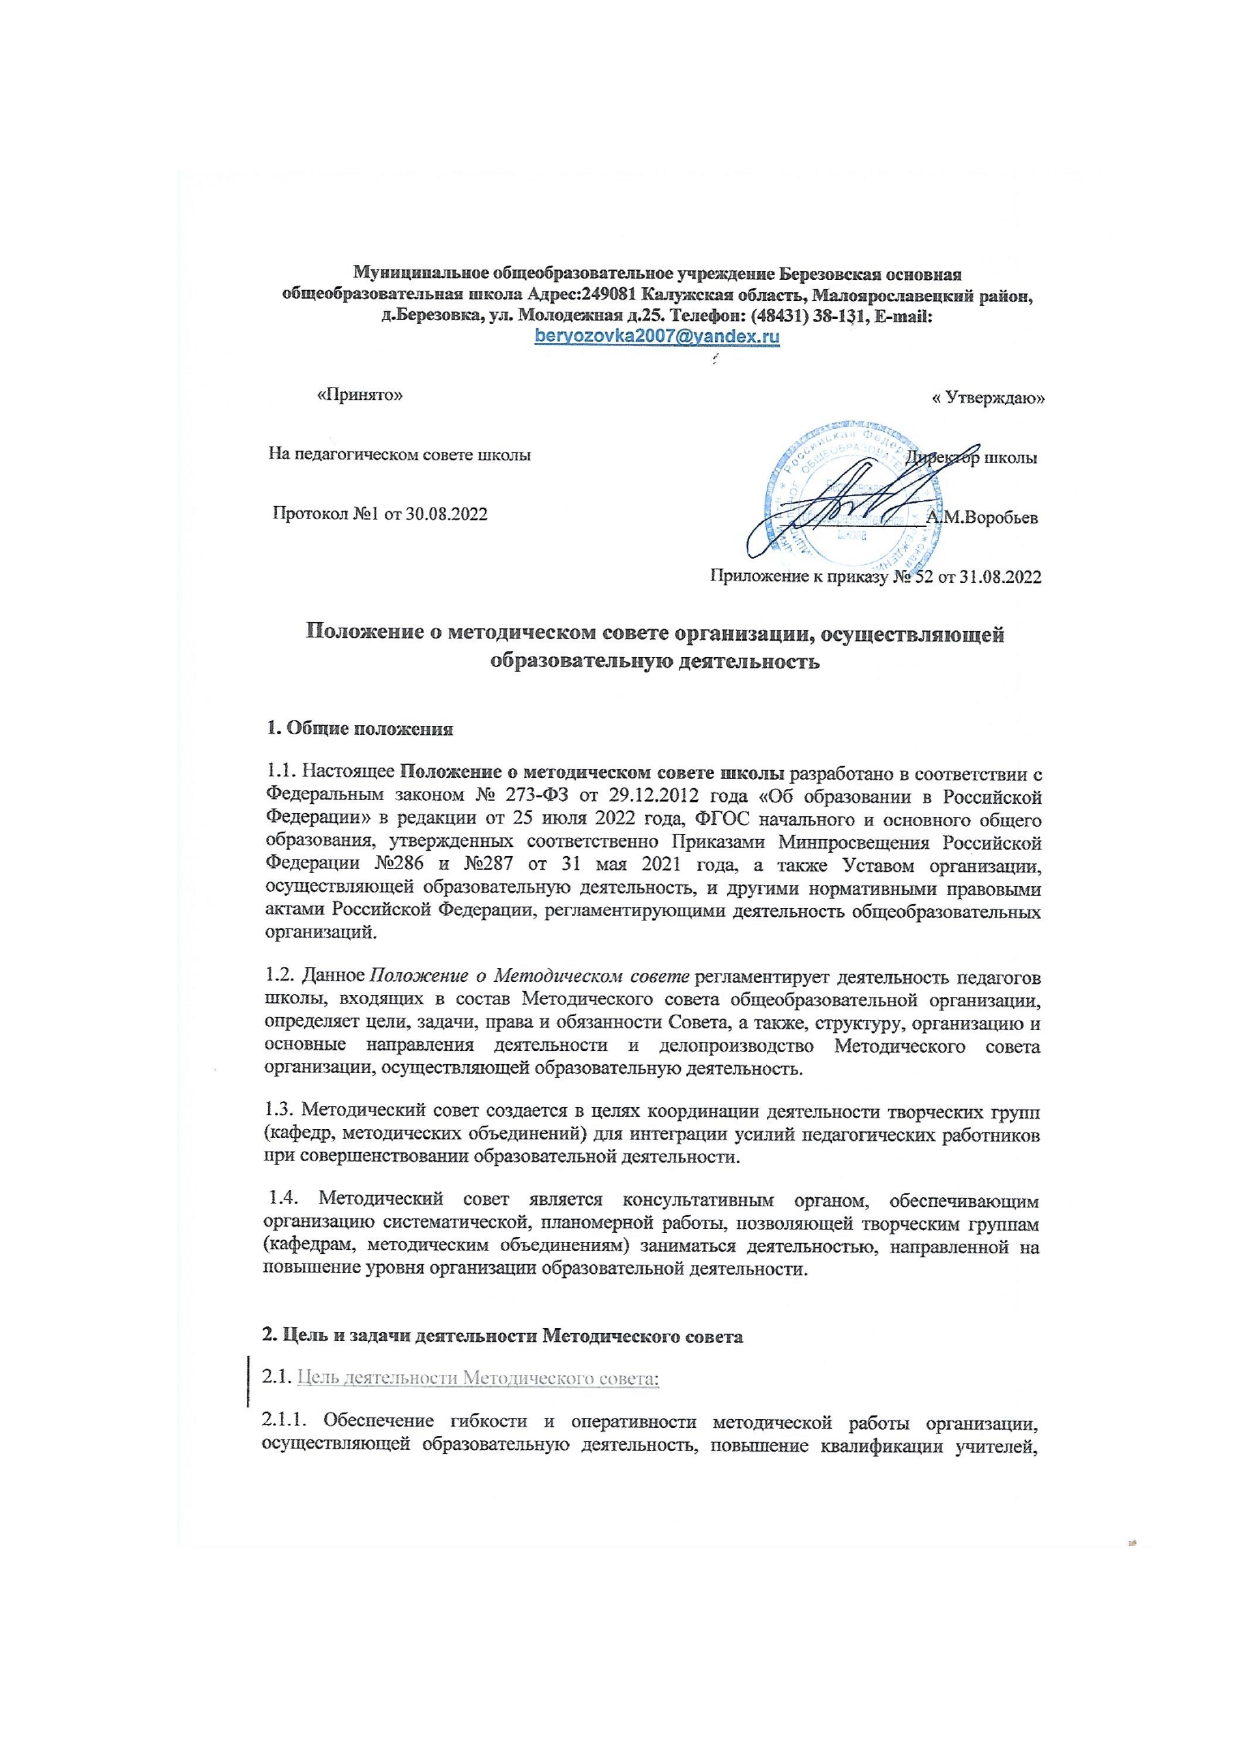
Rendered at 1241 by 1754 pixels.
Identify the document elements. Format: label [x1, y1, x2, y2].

picture [177, 171, 1152, 1549]
